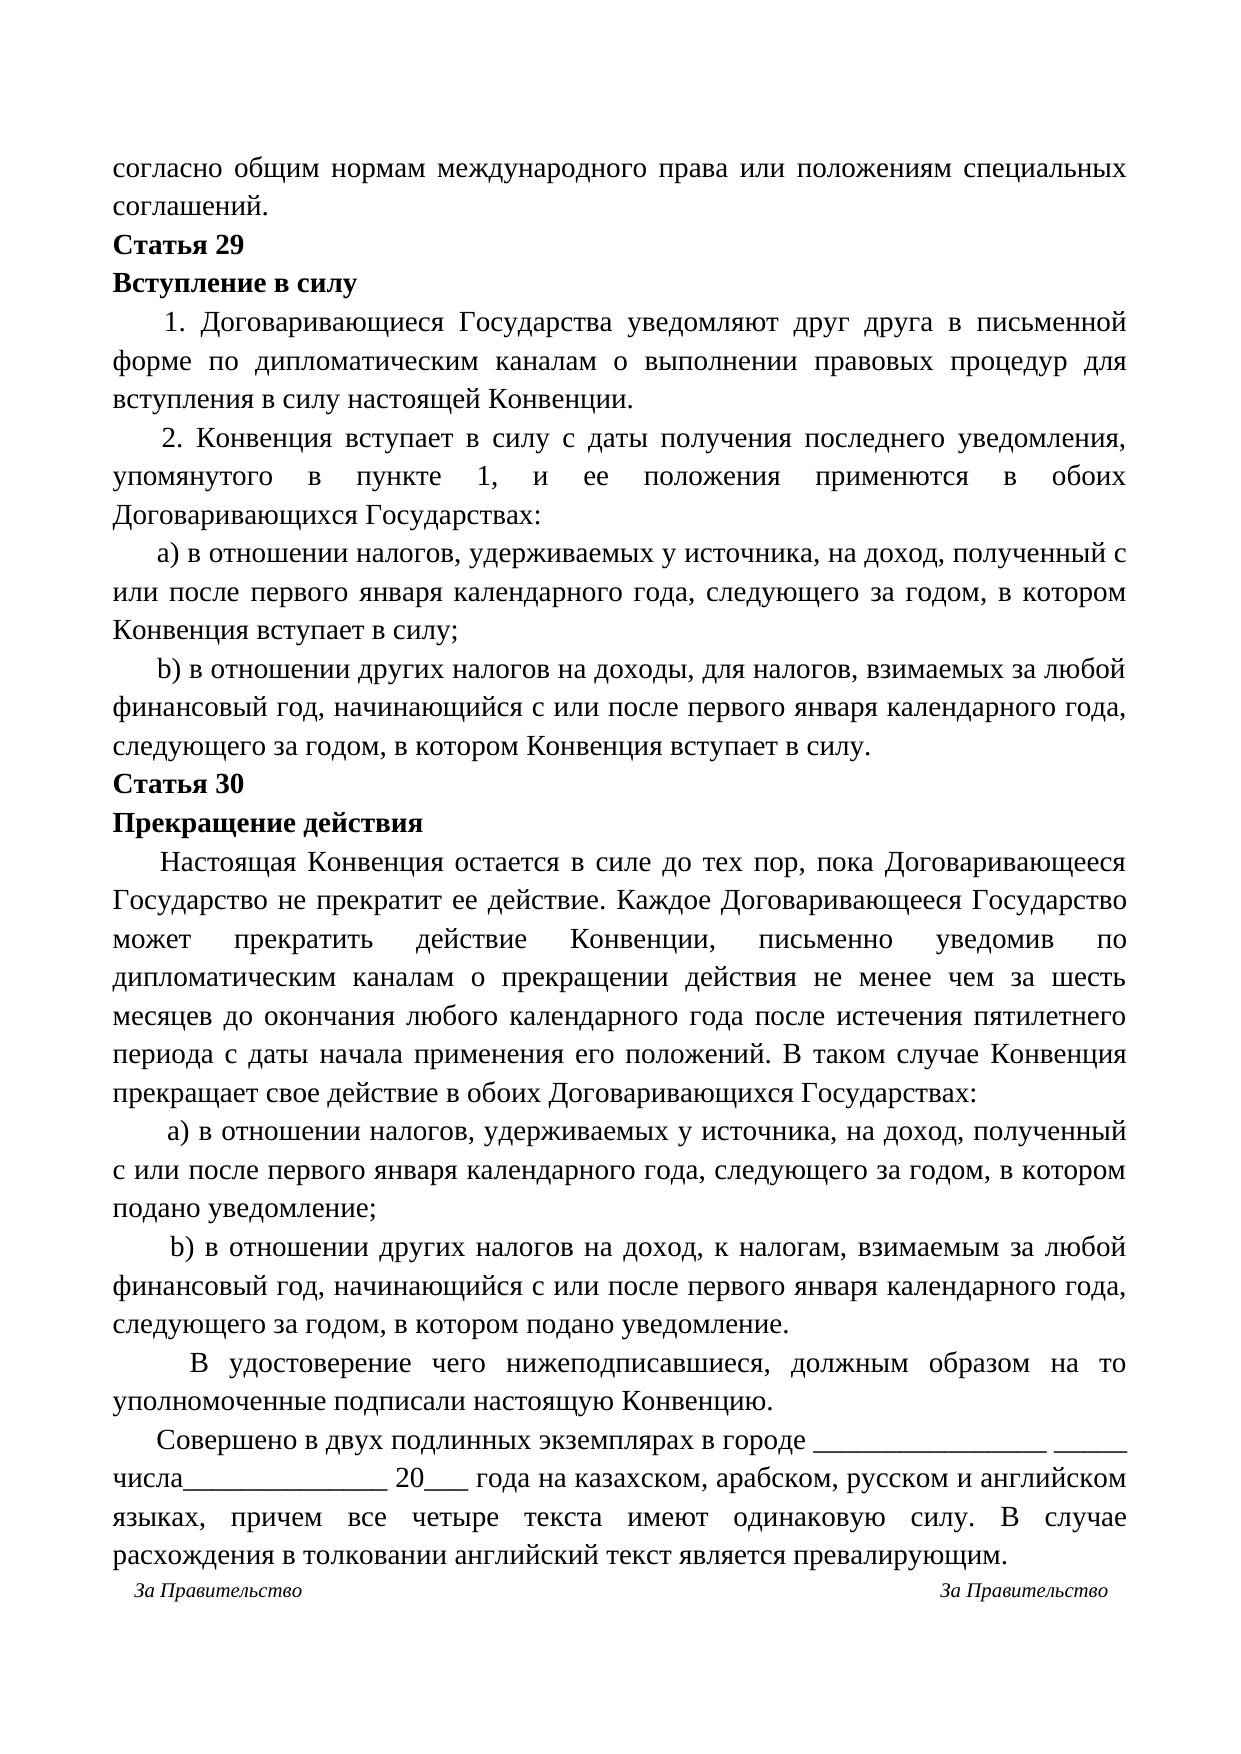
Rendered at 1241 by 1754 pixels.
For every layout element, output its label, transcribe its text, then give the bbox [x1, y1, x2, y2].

text Настоящая Конвенция остается в силе до тех пор, пока Договаривающееся Государство не прекратит ее действие. Каждое Договаривающееся Государство может прекратить действие Конвенции, письменно уведомив по дипломатическим каналам о прекращении действия не менее чем за шесть месяцев до окончания любого календарного года после истечения пятилетнего периода с даты начала применения его положений. В таком случае Конвенция прекращает свое действие в обоих Договаривающихся Государствах: [112, 844, 1128, 1108]
text Вступление в силу [112, 266, 1128, 299]
text Статья 30 [112, 767, 1128, 800]
text Статья 29 [112, 227, 1128, 261]
text a) в отношении налогов, удерживаемых у источника, на доход, полученный с или после первого января календарного года, следующего за годом, в котором подано уведомление; [112, 1113, 1128, 1224]
table_header За Правительство [939, 1576, 1240, 1603]
table_header За Правительство [101, 1576, 939, 1603]
text В удостоверение чего нижеподписавшиеся, должным образом на то уполномоченные подписали настоящую Конвенцию. [112, 1345, 1128, 1417]
text Прекращение действия [112, 805, 1128, 839]
text Совершено в двух подлинных экземплярах в городе ________________ _____ числа______________ 20___ года на казахском, арабском, русском и английском языках, причем все четыре текста имеют одинаковую силу. В случае расхождения в толковании английский текст является превалирующим. [112, 1422, 1128, 1571]
text 1. Договаривающиеся Государства уведомляют друг друга в письменной форме по дипломатическим каналам о выполнении правовых процедур для вступления в силу настоящей Конвенции. [112, 304, 1128, 415]
text b) в отношении других налогов на доход, к налогам, взимаемым за любой финансовый год, начинающийся с или после первого января календарного года, следующего за годом, в котором подано уведомление. [112, 1229, 1128, 1340]
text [112, 150, 1128, 222]
text b) в отношении других налогов на доходы, для налогов, взимаемых за любой финансовый год, начинающийся с или после первого января календарного года, следующего за годом, в котором Конвенция вступает в силу. [112, 651, 1128, 762]
text а) в отношении налогов, удерживаемых у источника, на доход, полученный с или после первого января календарного года, следующего за годом, в котором Конвенция вступает в силу; [112, 535, 1128, 646]
text 2. Конвенция вступает в силу с даты получения последнего уведомления, упомянутого в пункте 1, и ее положения применются в обоих Договаривающихся Государствах: [112, 420, 1128, 530]
